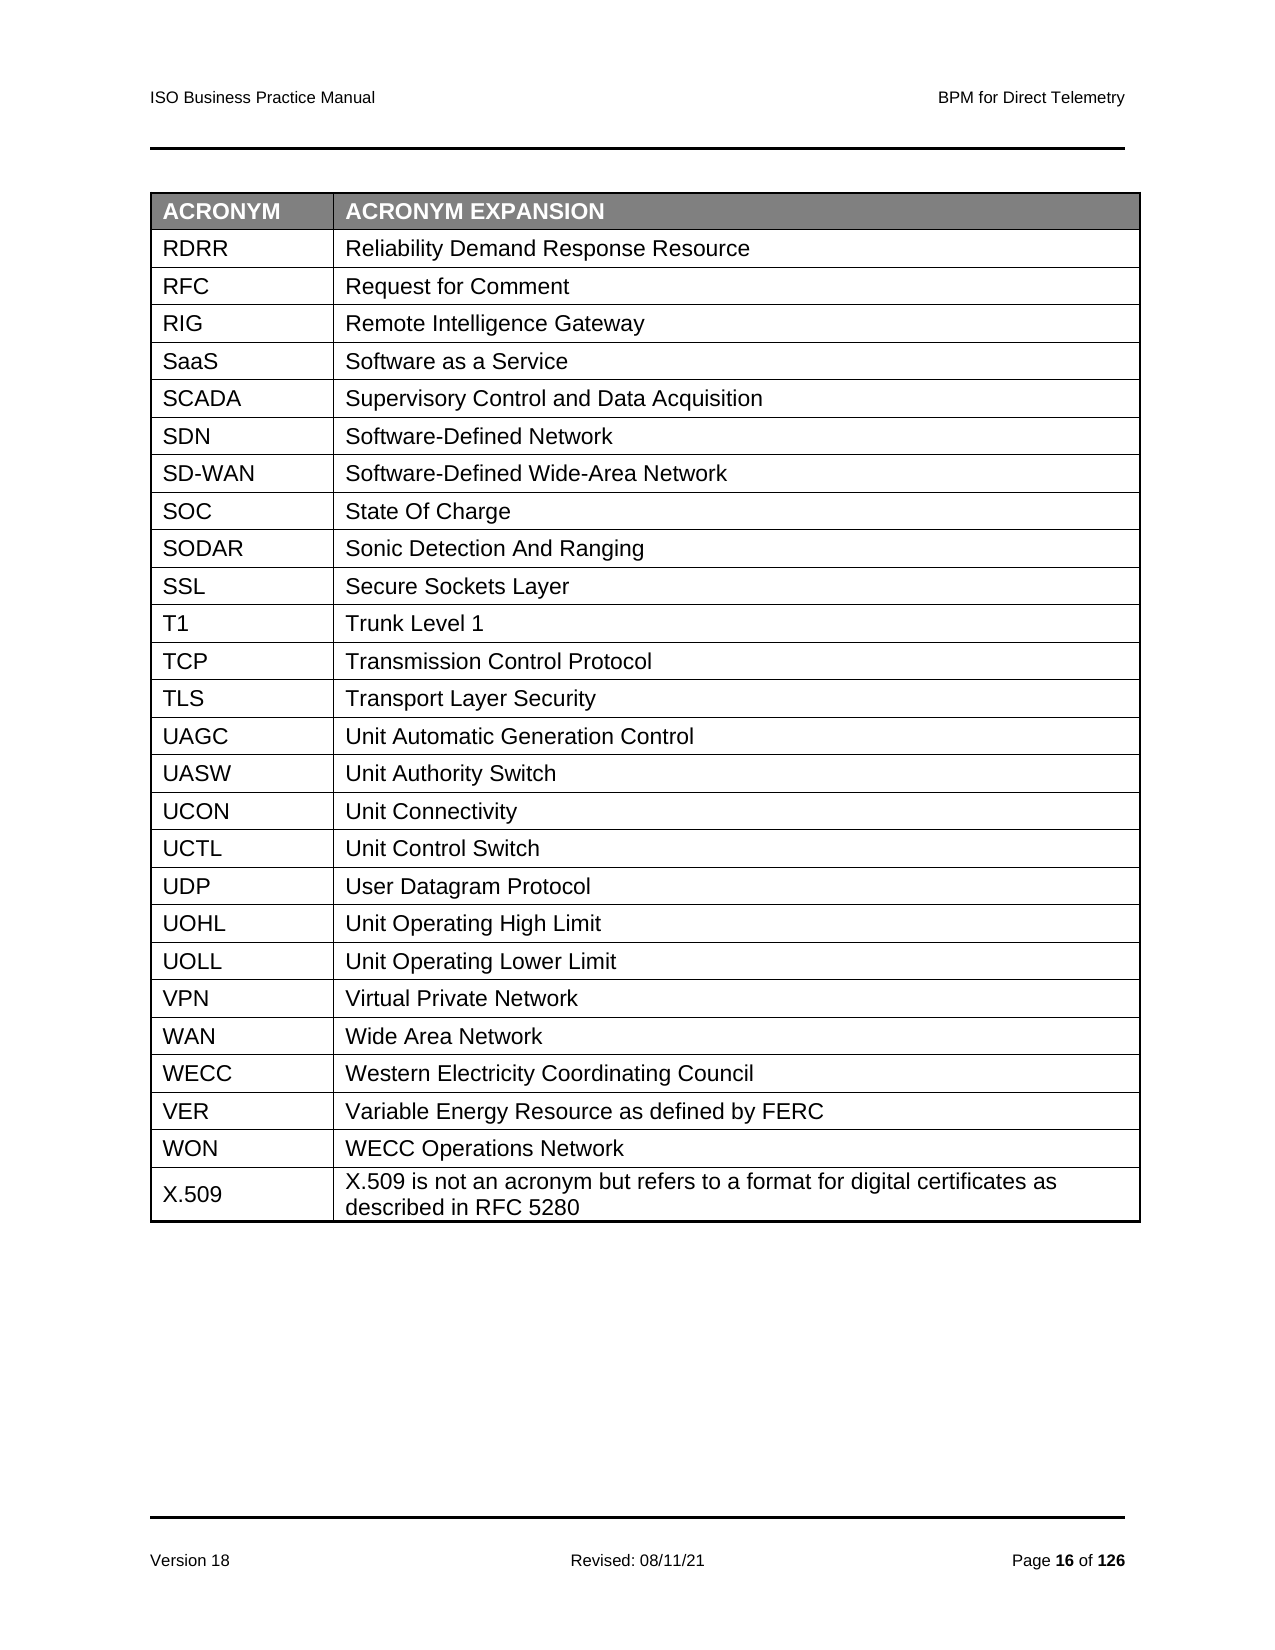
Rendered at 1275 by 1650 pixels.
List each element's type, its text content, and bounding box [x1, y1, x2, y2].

table_cell Virtual Private Network [334, 980, 1139, 1017]
table_header ACRONYM [152, 194, 333, 229]
table_cell Secure Sockets Layer [334, 568, 1139, 604]
table_cell SaaS [152, 343, 333, 379]
table_cell Wide Area Network [334, 1018, 1139, 1054]
table_cell Remote Intelligence Gateway [334, 305, 1139, 342]
table_cell Unit Operating High Limit [334, 905, 1139, 942]
table_cell Variable Energy Resource as defined by FERC [334, 1093, 1139, 1129]
table_cell VPN [152, 980, 333, 1017]
table_cell Western Electricity Coordinating Council [334, 1055, 1139, 1092]
table_cell UDP [152, 868, 333, 904]
table_cell State Of Charge [334, 493, 1139, 529]
table_cell User Datagram Protocol [334, 868, 1139, 904]
table_cell VER [152, 1093, 333, 1129]
table_cell SODAR [152, 530, 333, 567]
table_cell X.509 [152, 1168, 333, 1220]
table_cell Transport Layer Security [334, 680, 1139, 717]
table_cell SSL [152, 568, 333, 604]
table_header ACRONYM EXPANSION [334, 194, 1139, 229]
table_cell X.509 is not an acronym but refers to a format for digital certificates as described in RFC 5280 [334, 1168, 1139, 1220]
table_cell Unit Connectivity [334, 793, 1139, 829]
table_cell Supervisory Control and Data Acquisition [334, 380, 1139, 417]
table_cell SCADA [152, 380, 333, 417]
table_cell Software-Defined Network [334, 418, 1139, 454]
table_cell SDN [152, 418, 333, 454]
table_cell SD-WAN [152, 455, 333, 492]
table_cell Software as a Service [334, 343, 1139, 379]
table_cell Unit Automatic Generation Control [334, 718, 1139, 754]
table_cell UAGC [152, 718, 333, 754]
table_cell UCON [152, 793, 333, 829]
table_cell WAN [152, 1018, 333, 1054]
table_cell RDRR [152, 230, 333, 267]
table_cell RFC [152, 268, 333, 304]
table_cell Unit Authority Switch [334, 755, 1139, 792]
table_cell WECC [152, 1055, 333, 1092]
table_cell Software-Defined Wide-Area Network [334, 455, 1139, 492]
table_cell TCP [152, 643, 333, 679]
table_cell UOHL [152, 905, 333, 942]
table_cell Unit Control Switch [334, 830, 1139, 867]
table_cell WON [152, 1130, 333, 1167]
table_cell Trunk Level 1 [334, 605, 1139, 642]
table_cell Request for Comment [334, 268, 1139, 304]
table_cell WECC Operations Network [334, 1130, 1139, 1167]
table_cell UCTL [152, 830, 333, 867]
table_cell Unit Operating Lower Limit [334, 943, 1139, 979]
table_cell Transmission Control Protocol [334, 643, 1139, 679]
table_cell UOLL [152, 943, 333, 979]
table_cell UASW [152, 755, 333, 792]
table_cell Reliability Demand Response Resource [334, 230, 1139, 267]
table_cell RIG [152, 305, 333, 342]
table_cell TLS [152, 680, 333, 717]
table_cell SOC [152, 493, 333, 529]
table_cell T1 [152, 605, 333, 642]
table_cell Sonic Detection And Ranging [334, 530, 1139, 567]
